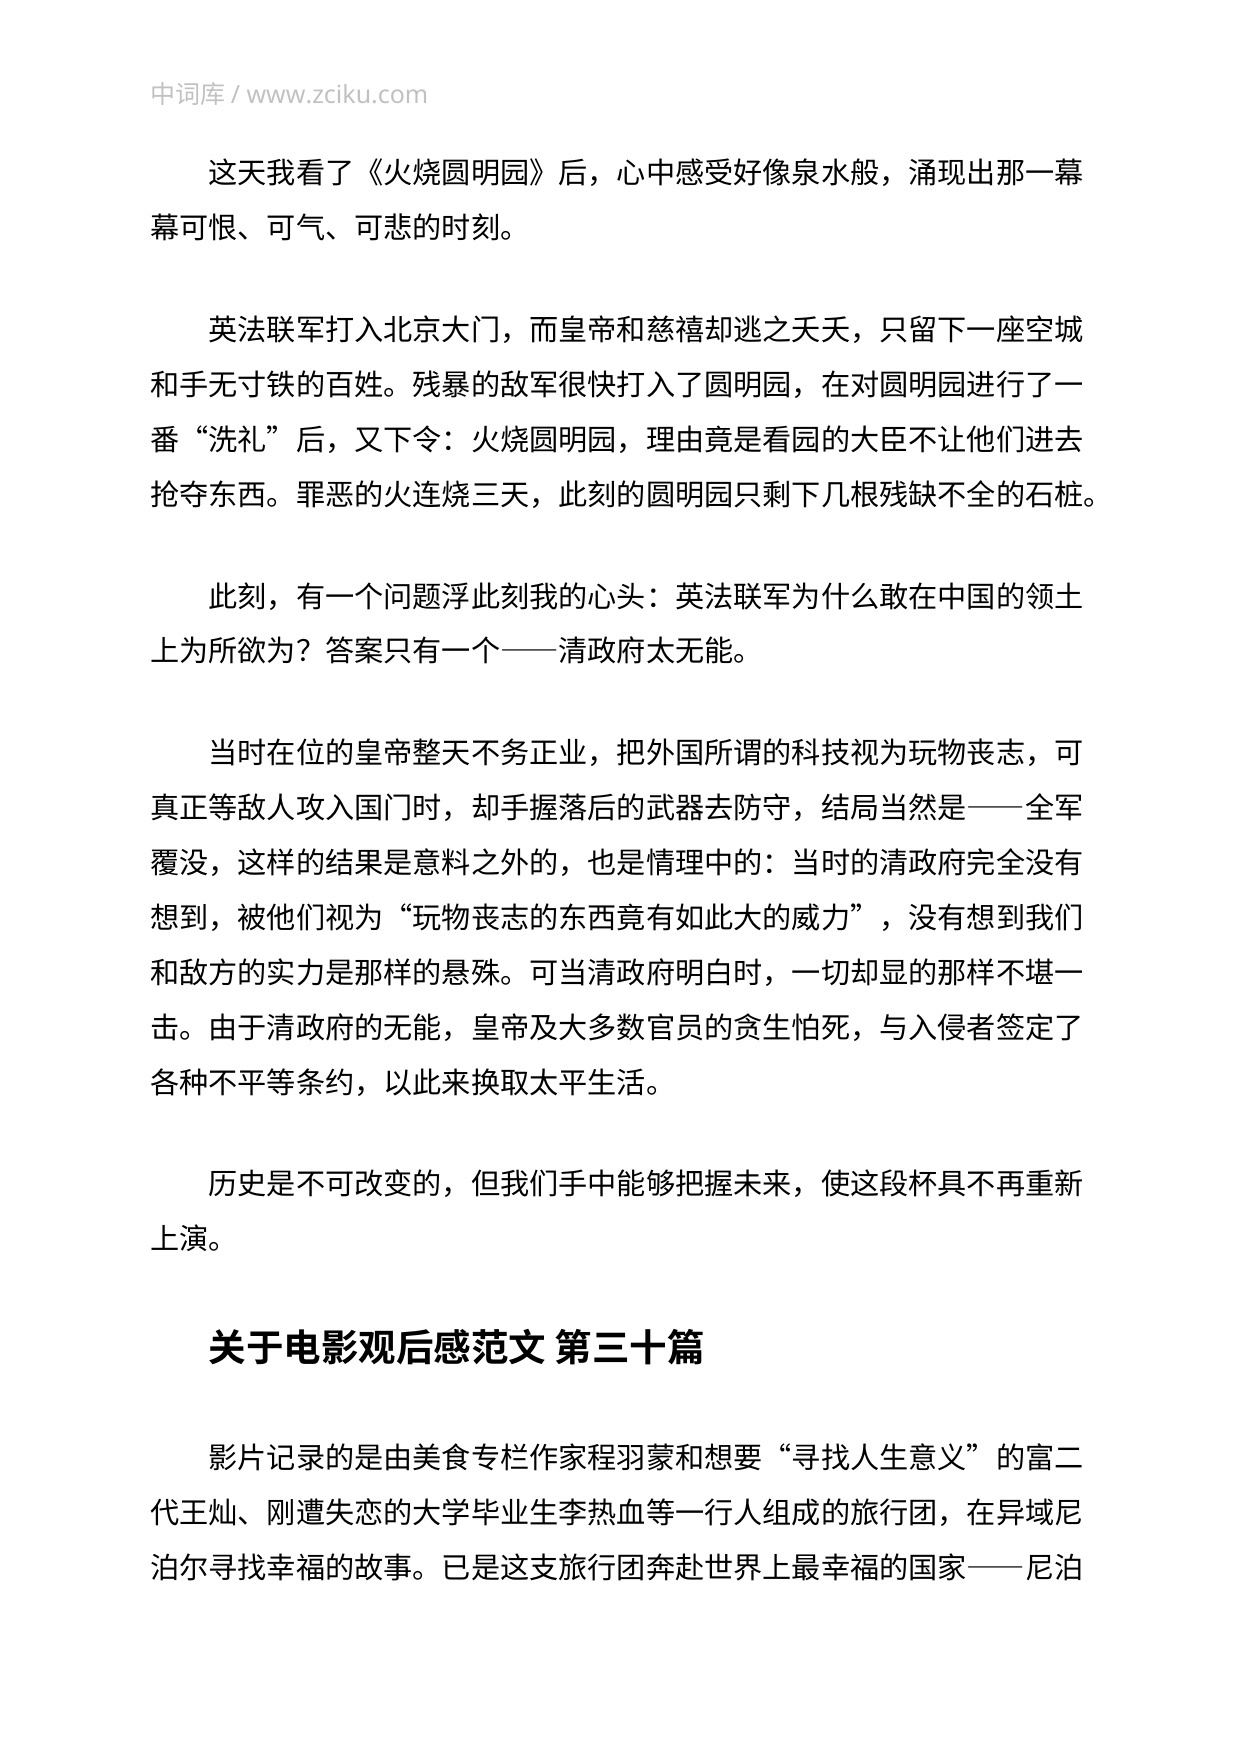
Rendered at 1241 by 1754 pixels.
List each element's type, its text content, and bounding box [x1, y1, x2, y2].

text 这天我看了《火烧圆明园》后，心中感受好像泉水般，涌现出那一幕幕可恨、可气、可悲的时刻。 [150, 150, 1090, 247]
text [150, 1435, 1090, 1587]
text 此刻，有一个问题浮此刻我的心头：英法联军为什么敢在中国的领土上为所欲为？答案只有一个——清政府太无能。 [150, 573, 1090, 670]
text 关于电影观后感范文 第三十篇 [150, 1318, 1090, 1372]
text 历史是不可改变的，但我们手中能够把握未来，使这段杯具不再重新上演。 [150, 1161, 1090, 1258]
text 当时在位的皇帝整天不务正业，把外国所谓的科技视为玩物丧志，可真正等敌人攻入国门时，却手握落后的武器去防守，结局当然是——全军覆没，这样的结果是意料之外的，也是情理中的：当时的清政府完全没有想到，被他们视为“玩物丧志的东西竟有如此大的威力”，没有想到我们和敌方的实力是那样的悬殊。可当清政府明白时，一切却显的那样不堪一击。由于清政府的无能，皇帝及大多数官员的贪生怕死，与入侵者签定了各种不平等条约，以此来换取太平生活。 [150, 730, 1090, 1101]
text 英法联军打入北京大门，而皇帝和慈禧却逃之夭夭，只留下一座空城和手无寸铁的百姓。残暴的敌军很快打入了圆明园，在对圆明园进行了一番“洗礼”后，又下令：火烧圆明园，理由竟是看园的大臣不让他们进去抢夺东西。罪恶的火连烧三天，此刻的圆明园只剩下几根残缺不全的石桩。 [150, 307, 1090, 514]
